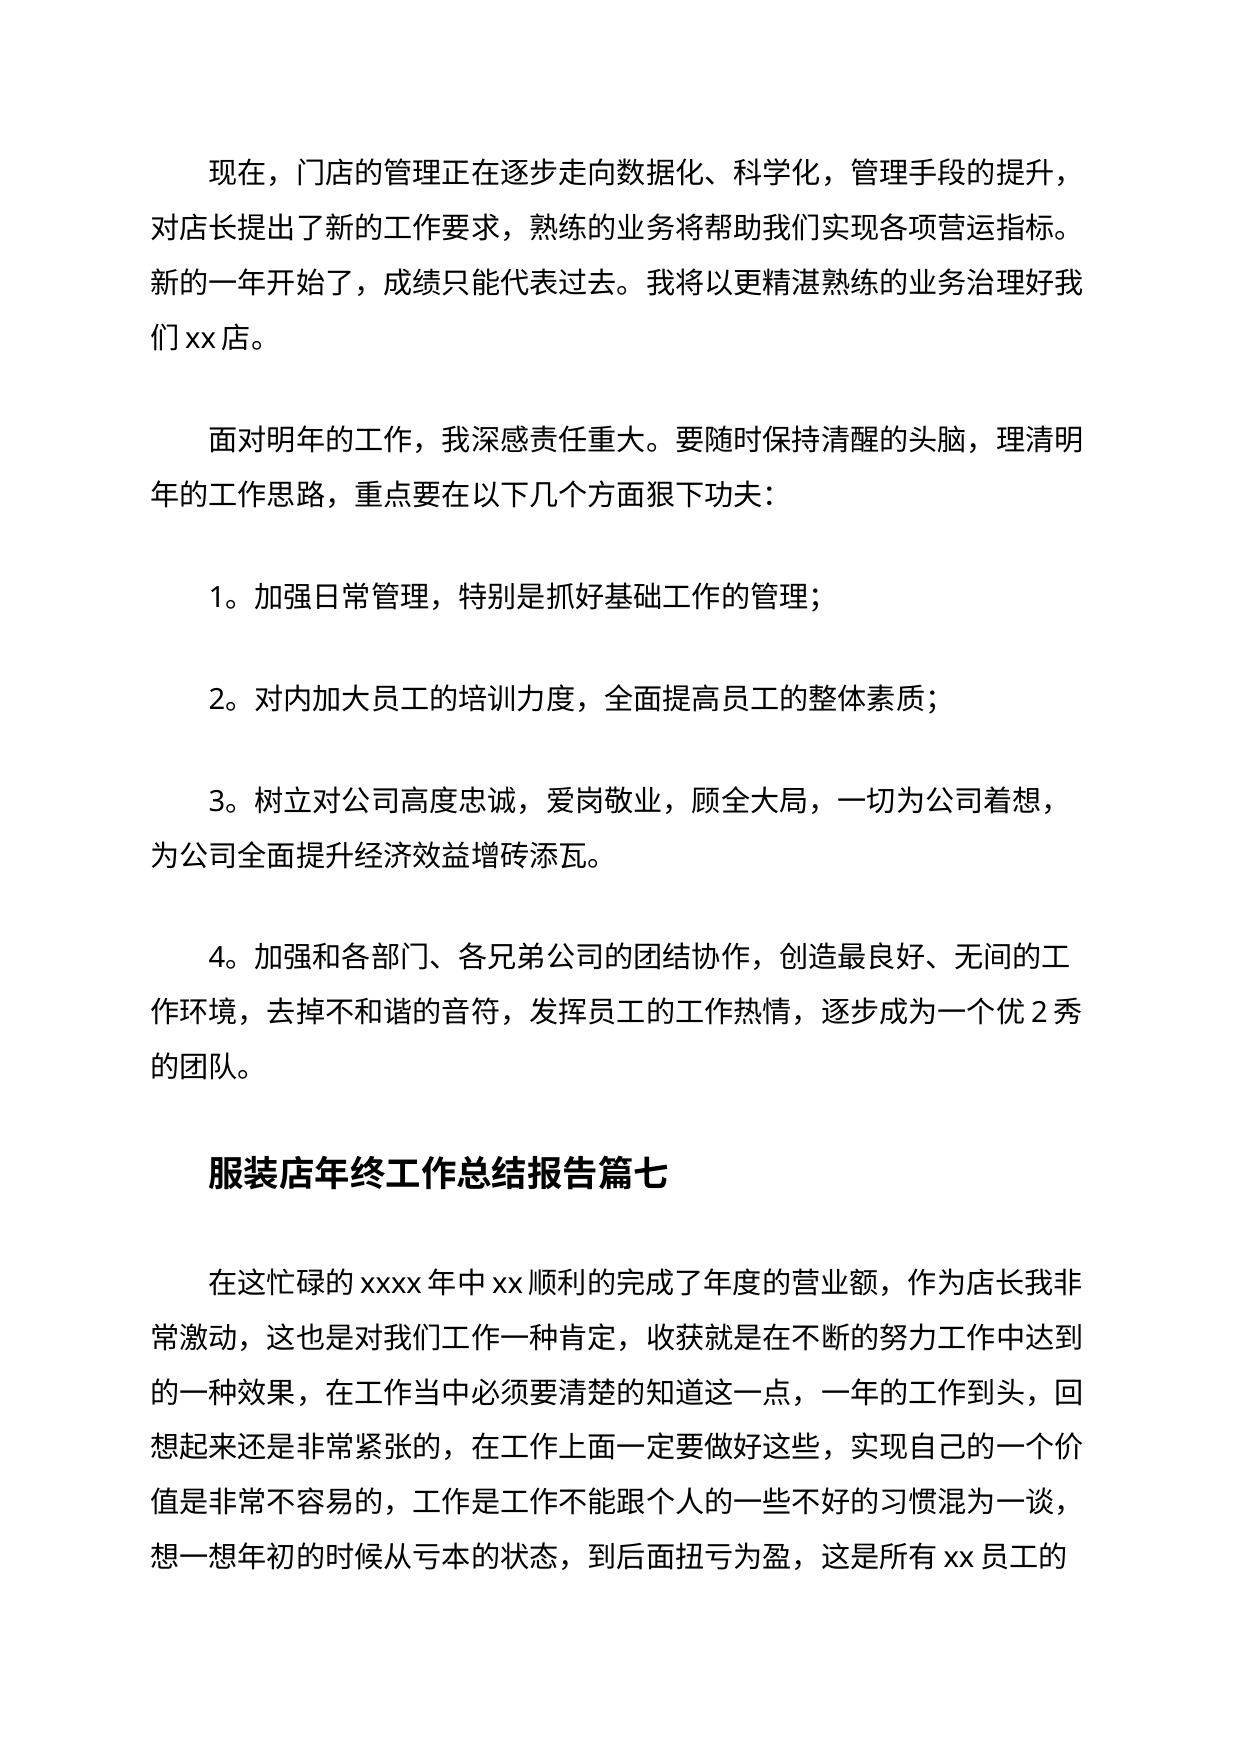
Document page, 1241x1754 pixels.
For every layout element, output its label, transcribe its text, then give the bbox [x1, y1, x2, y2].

text 服装店年终工作总结报告篇七 [150, 1146, 1090, 1197]
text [150, 1259, 1090, 1576]
text 面对明年的工作，我深感责任重大。要随时保持清醒的头脑，理清明年的工作思路，重点要在以下几个方面狠下功夫： [150, 417, 1090, 514]
text 2。对内加大员工的培训力度，全面提高员工的整体素质； [150, 675, 1090, 718]
text 1。加强日常管理，特别是抓好基础工作的管理； [150, 573, 1090, 616]
text 现在，门店的管理正在逐步走向数据化、科学化，管理手段的提升，对店长提出了新的工作要求，熟练的业务将帮助我们实现各项营运指标。新的一年开始了，成绩只能代表过去。我将以更精湛熟练的业务治理好我们xx店。 [150, 150, 1090, 357]
text 4。加强和各部门、各兄弟公司的团结协作，创造最良好、无间的工作环境，去掉不和谐的音符，发挥员工的工作热情，逐步成为一个优2秀的团队。 [150, 934, 1090, 1086]
text 3。树立对公司高度忠诚，爱岗敬业，顾全大局，一切为公司着想，为公司全面提升经济效益增砖添瓦。 [150, 777, 1090, 874]
